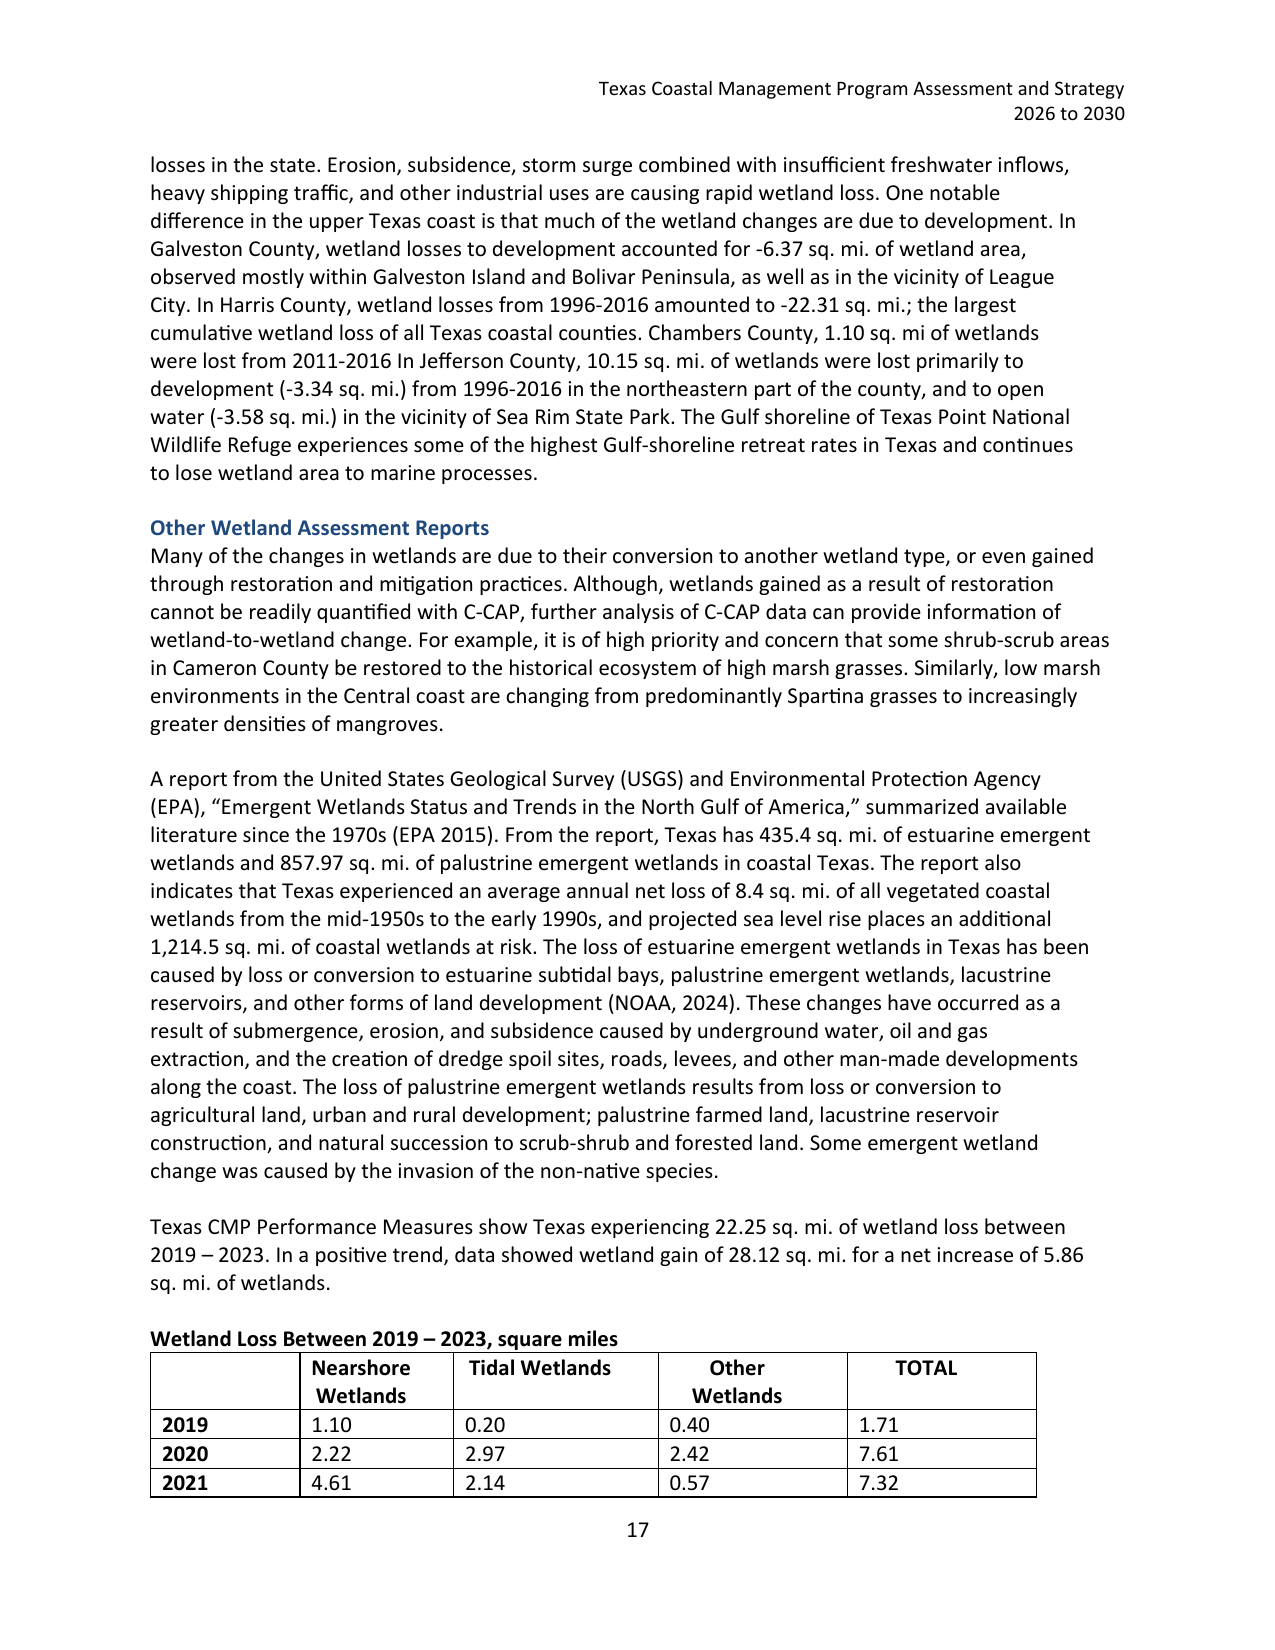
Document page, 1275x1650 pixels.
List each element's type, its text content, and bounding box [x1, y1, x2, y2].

table_cell 0.57 [659, 1469, 847, 1496]
text Many of the changes in wetlands are due to their conversion to another wetland type, or even gained through restoration and mitigation practices. Although, wetlands gained as a result of restoration cannot be readily quantified with C-CAP, further analysis of C-CAP data can provide information of wetland-to-wetland change. For example, it is of high priority and concern that some shrub-scrub areas in Cameron County be restored to the historical ecosystem of high marsh grasses. Similarly, low marsh environments in the Central coast are changing from predominantly Spartina grasses to increasingly greater densities of mangroves. [150, 541, 1125, 737]
table_cell 2.42 [659, 1439, 847, 1467]
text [150, 150, 1090, 486]
table_cell 0.40 [659, 1410, 847, 1438]
table_header Tidal Wetlands [454, 1353, 658, 1409]
table_header Nearshore Wetlands [301, 1353, 453, 1409]
table_cell 2.22 [301, 1439, 453, 1467]
table_cell 0.20 [454, 1410, 658, 1438]
table_cell 2020 [151, 1439, 299, 1467]
table_header TOTAL [848, 1353, 1036, 1409]
table_cell 1.71 [848, 1410, 1036, 1438]
table_cell 7.61 [848, 1439, 1036, 1467]
text Wetland Loss Between 2019 – 2023, square miles [150, 1324, 1093, 1352]
text A report from the United States Geological Survey (USGS) and Environmental Protection Agency (EPA), “Emergent Wetlands Status and Trends in the North Gulf of America,” summarized available literature since the 1970s (EPA 2015). From the report, Texas has 435.4 sq. mi. of estuarine emergent wetlands and 857.97 sq. mi. of palustrine emergent wetlands in coastal Texas. The report also indicates that Texas experienced an average annual net loss of 8.4 sq. mi. of all vegetated coastal wetlands from the mid-1950s to the early 1990s, and projected sea level rise places an additional 1,214.5 sq. mi. of coastal wetlands at risk. The loss of estuarine emergent wetlands in Texas has been caused by loss or conversion to estuarine subtidal bays, palustrine emergent wetlands, lacustrine reservoirs, and other forms of land development (NOAA, 2024). These changes have occurred as a result of submergence, erosion, and subsidence caused by underground water, oil and gas extraction, and the creation of dredge spoil sites, roads, levees, and other man-made developments along the coast. The loss of palustrine emergent wetlands results from loss or conversion to agricultural land, urban and rural development; palustrine farmed land, lacustrine reservoir construction, and natural succession to scrub-shrub and forested land. Some emergent wetland change was caused by the invasion of the non-native species. [150, 764, 1093, 1184]
text Texas CMP Performance Measures show Texas experiencing 22.25 sq. mi. of wetland loss between 2019 – 2023. In a positive trend, data showed wetland gain of 28.12 sq. mi. for a net increase of 5.86 sq. mi. of wetlands. [150, 1212, 1093, 1296]
table_cell 2019 [151, 1410, 299, 1438]
table_header [151, 1353, 299, 1409]
table_cell 2021 [151, 1469, 299, 1496]
table_cell 2.14 [454, 1469, 658, 1496]
table_cell 4.61 [301, 1469, 453, 1496]
table_cell 2.97 [454, 1439, 658, 1467]
table_cell 7.32 [848, 1469, 1036, 1496]
table_header Other Wetlands [659, 1353, 847, 1409]
text Other Wetland Assessment Reports [150, 513, 1125, 541]
table_cell 1.10 [301, 1410, 453, 1438]
